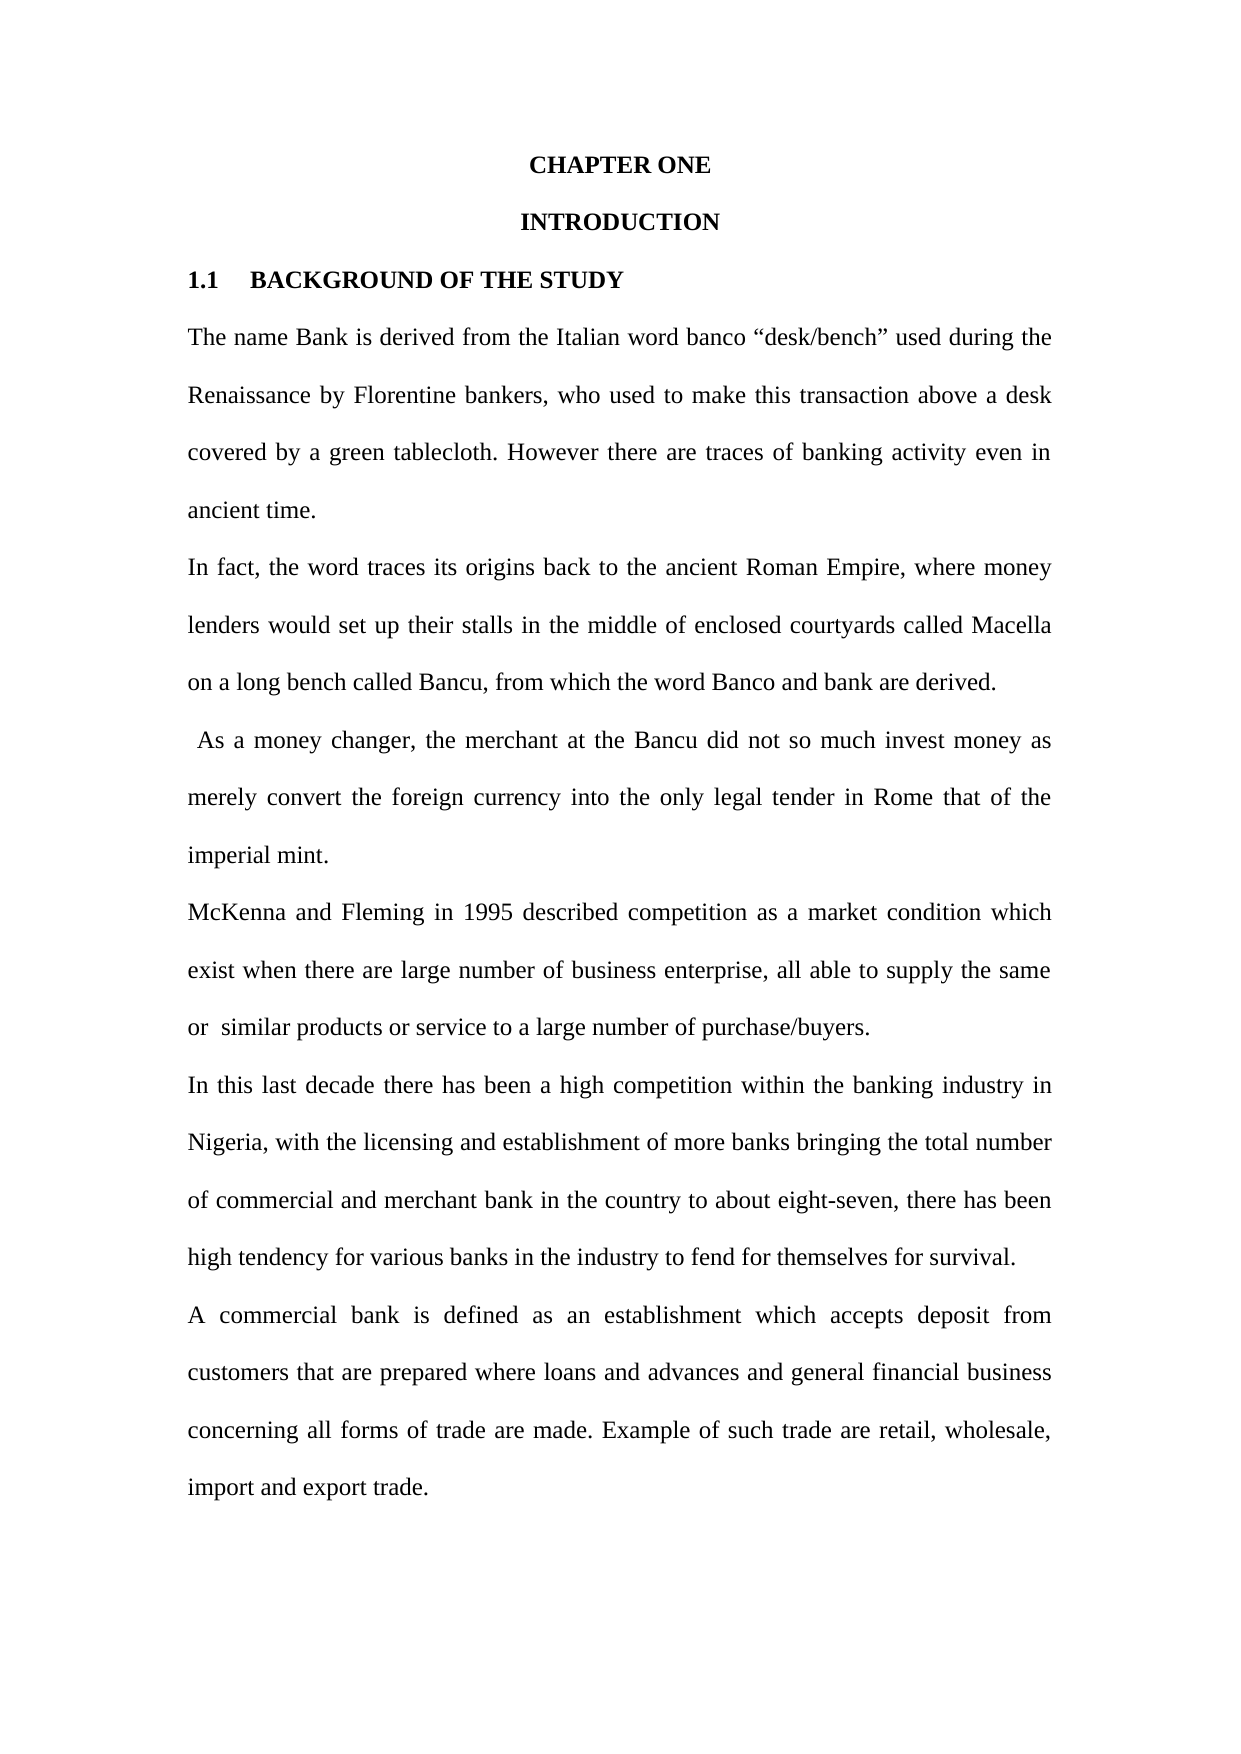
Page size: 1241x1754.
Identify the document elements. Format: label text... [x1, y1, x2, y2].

text INTRODUCTION [187, 207, 1053, 236]
text McKenna and Fleming in 1995 described competition as a market condition which exist when there are large number of business enterprise, all able to supply the same or similar products or service to a large number of purchase/buyers. [187, 897, 1053, 1041]
text In this last decade there has been a high competition within the banking industry in Nigeria, with the licensing and establishment of more banks bringing the total number of commercial and merchant bank in the country to about eight-seven, there has been high tendency for various banks in the industry to fend for themselves for survival. [187, 1070, 1053, 1271]
text The name Bank is derived from the Italian word banco “desk/bench” used during the Renaissance by Florentine bankers, who used to make this transaction above a desk covered by a green tablecloth. However there are traces of banking activity even in ancient time. [187, 322, 1053, 524]
text CHAPTER ONE [187, 150, 1053, 179]
text A commercial bank is defined as an establishment which accepts deposit from customers that are prepared where loans and advances and general financial business concerning all forms of trade are made. Example of such trade are retail, wholesale, import and export trade. [187, 1300, 1053, 1501]
text As a money changer, the merchant at the Bancu did not so much invest money as merely convert the foreign currency into the only legal tender in Rome that of the imperial mint. [187, 725, 1053, 869]
text In fact, the word traces its origins back to the ancient Roman Empire, where money lenders would set up their stalls in the middle of enclosed courtyards called Macella on a long bench called Bancu, from which the word Banco and bank are derived. [187, 552, 1053, 696]
text 1.1 BACKGROUND OF THE STUDY [187, 265, 1053, 294]
